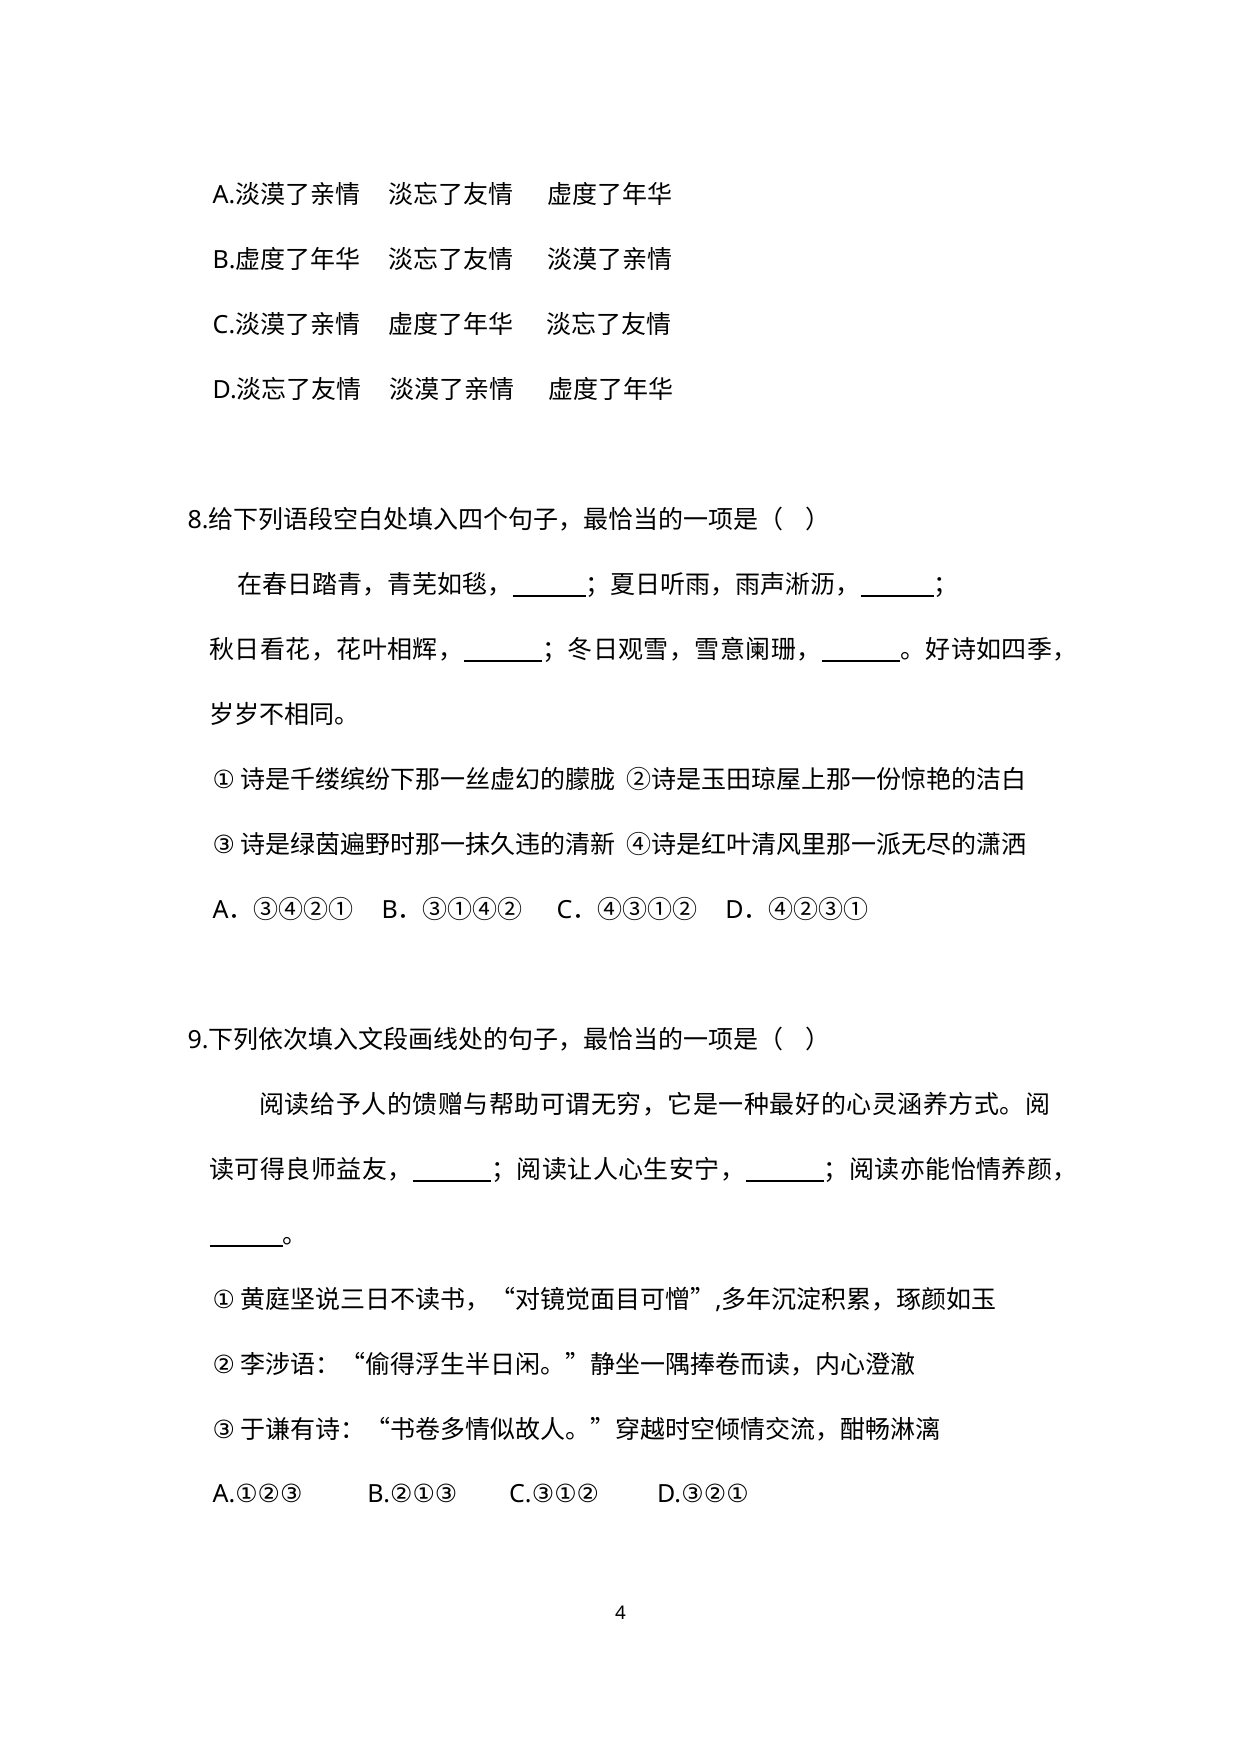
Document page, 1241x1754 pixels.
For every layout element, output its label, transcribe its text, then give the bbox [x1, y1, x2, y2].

text B.虚度了年华 淡忘了友情 淡漠了亲情 [187, 225, 1053, 290]
text ②李涉语：“偷得浮生半日闲。”静坐一隅捧卷而读，内心澄澈 [187, 1330, 1053, 1395]
text A.淡漠了亲情 淡忘了友情 虚度了年华 [187, 160, 1053, 225]
text ①黄庭坚说三日不读书，“对镜觉面目可憎”,多年沉淀积累，琢颜如玉 [187, 1265, 1053, 1330]
text 秋日看花，花叶相辉， ；冬日观雪，雪意阑珊， 。好诗如四季，岁岁不相同。 [209, 615, 1053, 745]
text C.淡漠了亲情 虚度了年华 淡忘了友情 [187, 290, 1053, 355]
text 8.给下列语段空白处填入四个句子，最恰当的一项是（ ） [187, 485, 1053, 550]
text 9.下列依次填入文段画线处的句子，最恰当的一项是（ ） [187, 1005, 1053, 1070]
text D.淡忘了友情 淡漠了亲情 虚度了年华 [187, 355, 1053, 420]
text A．③④②① B．③①④② C．④③①② D．④②③① [187, 875, 1053, 940]
text A.①②③ B.②①③ C.③①② D.③②① [187, 1460, 1053, 1525]
text 在春日踏青，青芜如毯， ；夏日听雨，雨声淅沥， ； [187, 550, 1053, 615]
text 阅读给予人的馈赠与帮助可谓无穷，它是一种最好的心灵涵养方式。阅读可得良师益友， ；阅读让人心生安宁， ；阅读亦能怡情养颜， 。 [209, 1070, 1053, 1265]
text ③于谦有诗：“书卷多情似故人。”穿越时空倾情交流，酣畅淋漓 [187, 1395, 1053, 1460]
text ③诗是绿茵遍野时那一抹久违的清新 ④诗是红叶清风里那一派无尽的潇洒 [187, 810, 1053, 875]
text ①诗是千缕缤纷下那一丝虚幻的朦胧 ②诗是玉田琼屋上那一份惊艳的洁白 [187, 745, 1053, 810]
